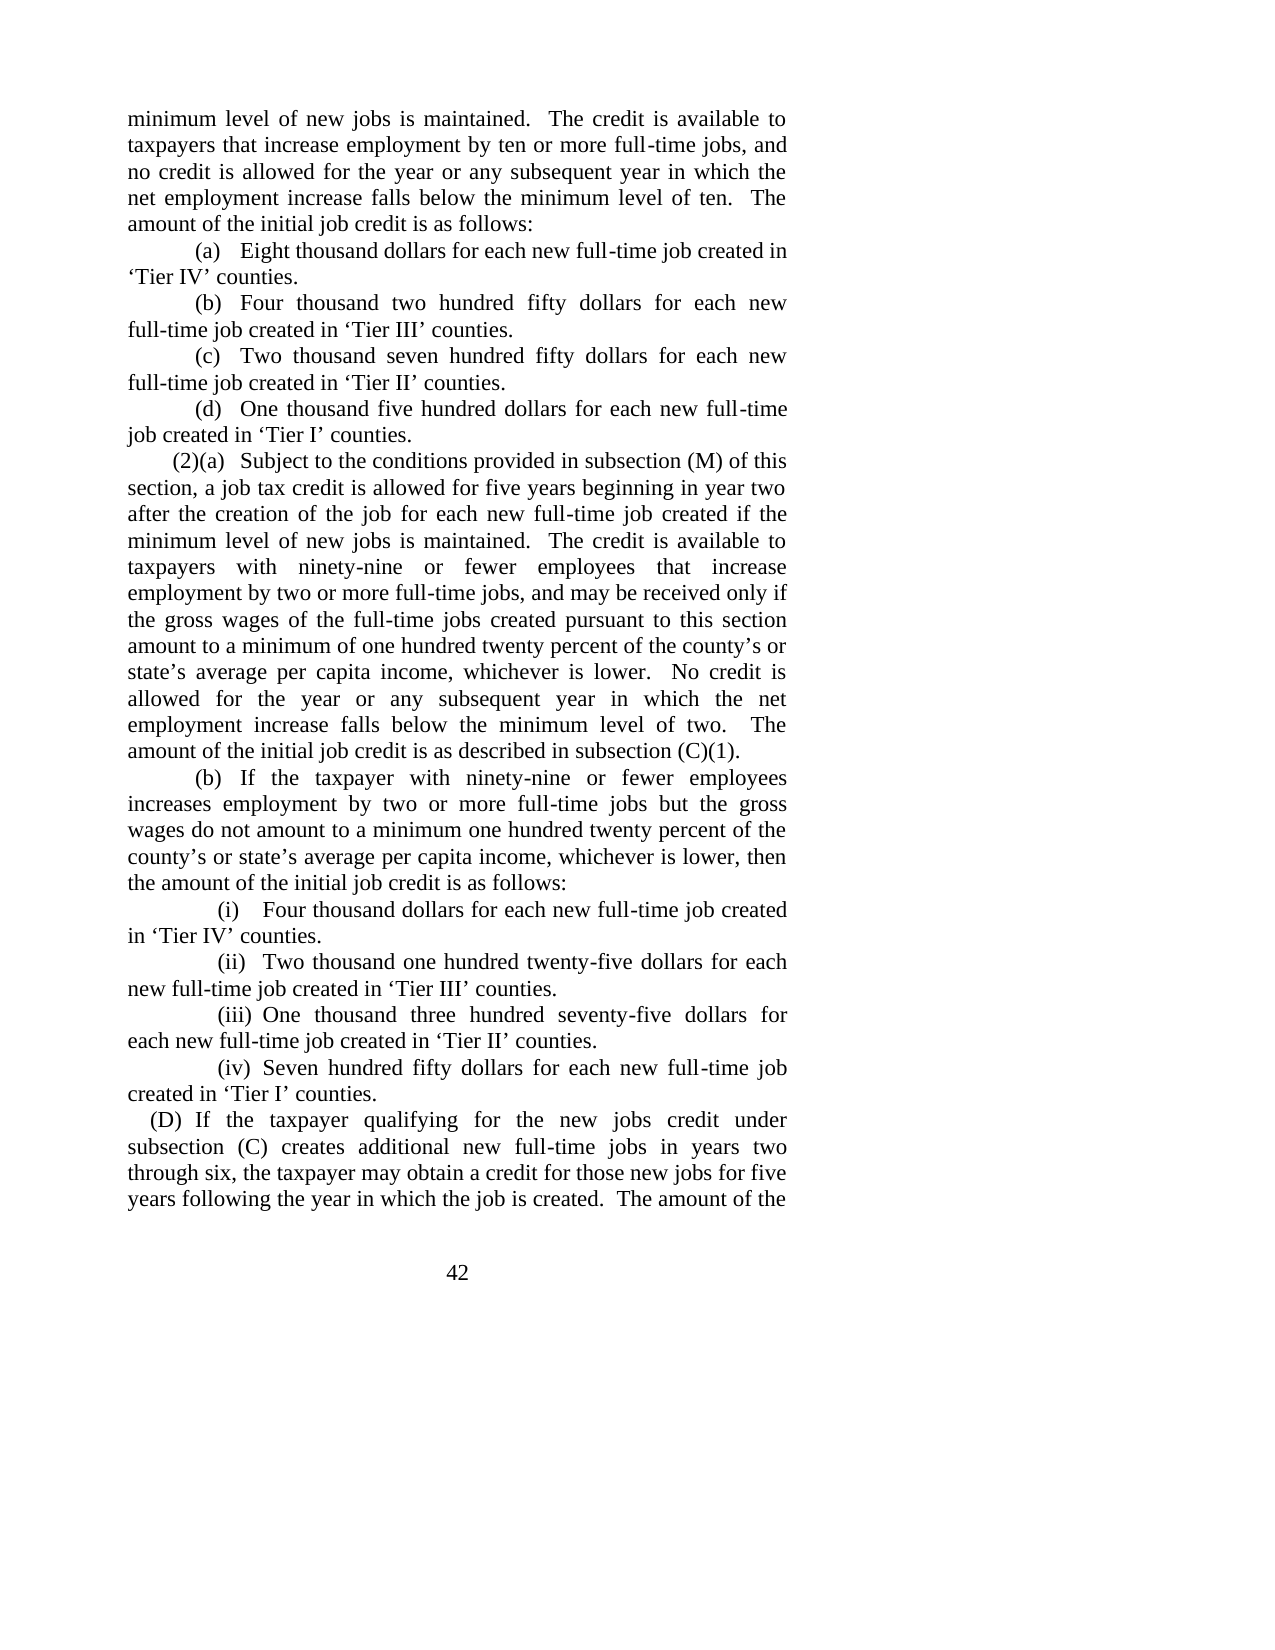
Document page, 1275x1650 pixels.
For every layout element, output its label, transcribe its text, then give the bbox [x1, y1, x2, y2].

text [127, 1106, 787, 1212]
text (i) Four thousand dollars for each new full-time job created in ‘Tier IV’ counties. [127, 896, 787, 948]
text (ii) Two thousand one hundred twenty-five dollars for each new full-time job created in ‘Tier III’ counties. [127, 948, 787, 1001]
text (b) If the taxpayer with ninety-nine or fewer employees increases employment by two or more full-time jobs but the gross wages do not amount to a minimum one hundred twenty percent of the county’s or state’s average per capita income, whichever is lower, then the amount of the initial job credit is as follows: [127, 764, 787, 896]
text (a) Eight thousand dollars for each new full-time job created in ‘Tier IV’ counties. [127, 237, 787, 289]
text (2)(a) Subject to the conditions provided in subsection (M) of this section, a job tax credit is allowed for five years beginning in year two after the creation of the job for each new full-time job created if the minimum level of new jobs is maintained. The credit is available to taxpayers with ninety-nine or fewer employees that increase employment by two or more full-time jobs, and may be received only if the gross wages of the full-time jobs created pursuant to this section amount to a minimum of one hundred twenty percent of the county’s or state’s average per capita income, whichever is lower. No credit is allowed for the year or any subsequent year in which the net employment increase falls below the minimum level of two. The amount of the initial job credit is as described in subsection (C)(1). [127, 448, 787, 764]
text (c) Two thousand seven hundred fifty dollars for each new full-time job created in ‘Tier II’ counties. [127, 342, 787, 395]
text (d) One thousand five hundred dollars for each new full-time job created in ‘Tier I’ counties. [127, 395, 787, 448]
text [127, 105, 787, 237]
text (b) Four thousand two hundred fifty dollars for each new full-time job created in ‘Tier III’ counties. [127, 289, 787, 342]
text (iv) Seven hundred fifty dollars for each new full-time job created in ‘Tier I’ counties. [127, 1054, 787, 1106]
text (iii) One thousand three hundred seventy-five dollars for each new full-time job created in ‘Tier II’ counties. [127, 1001, 787, 1054]
